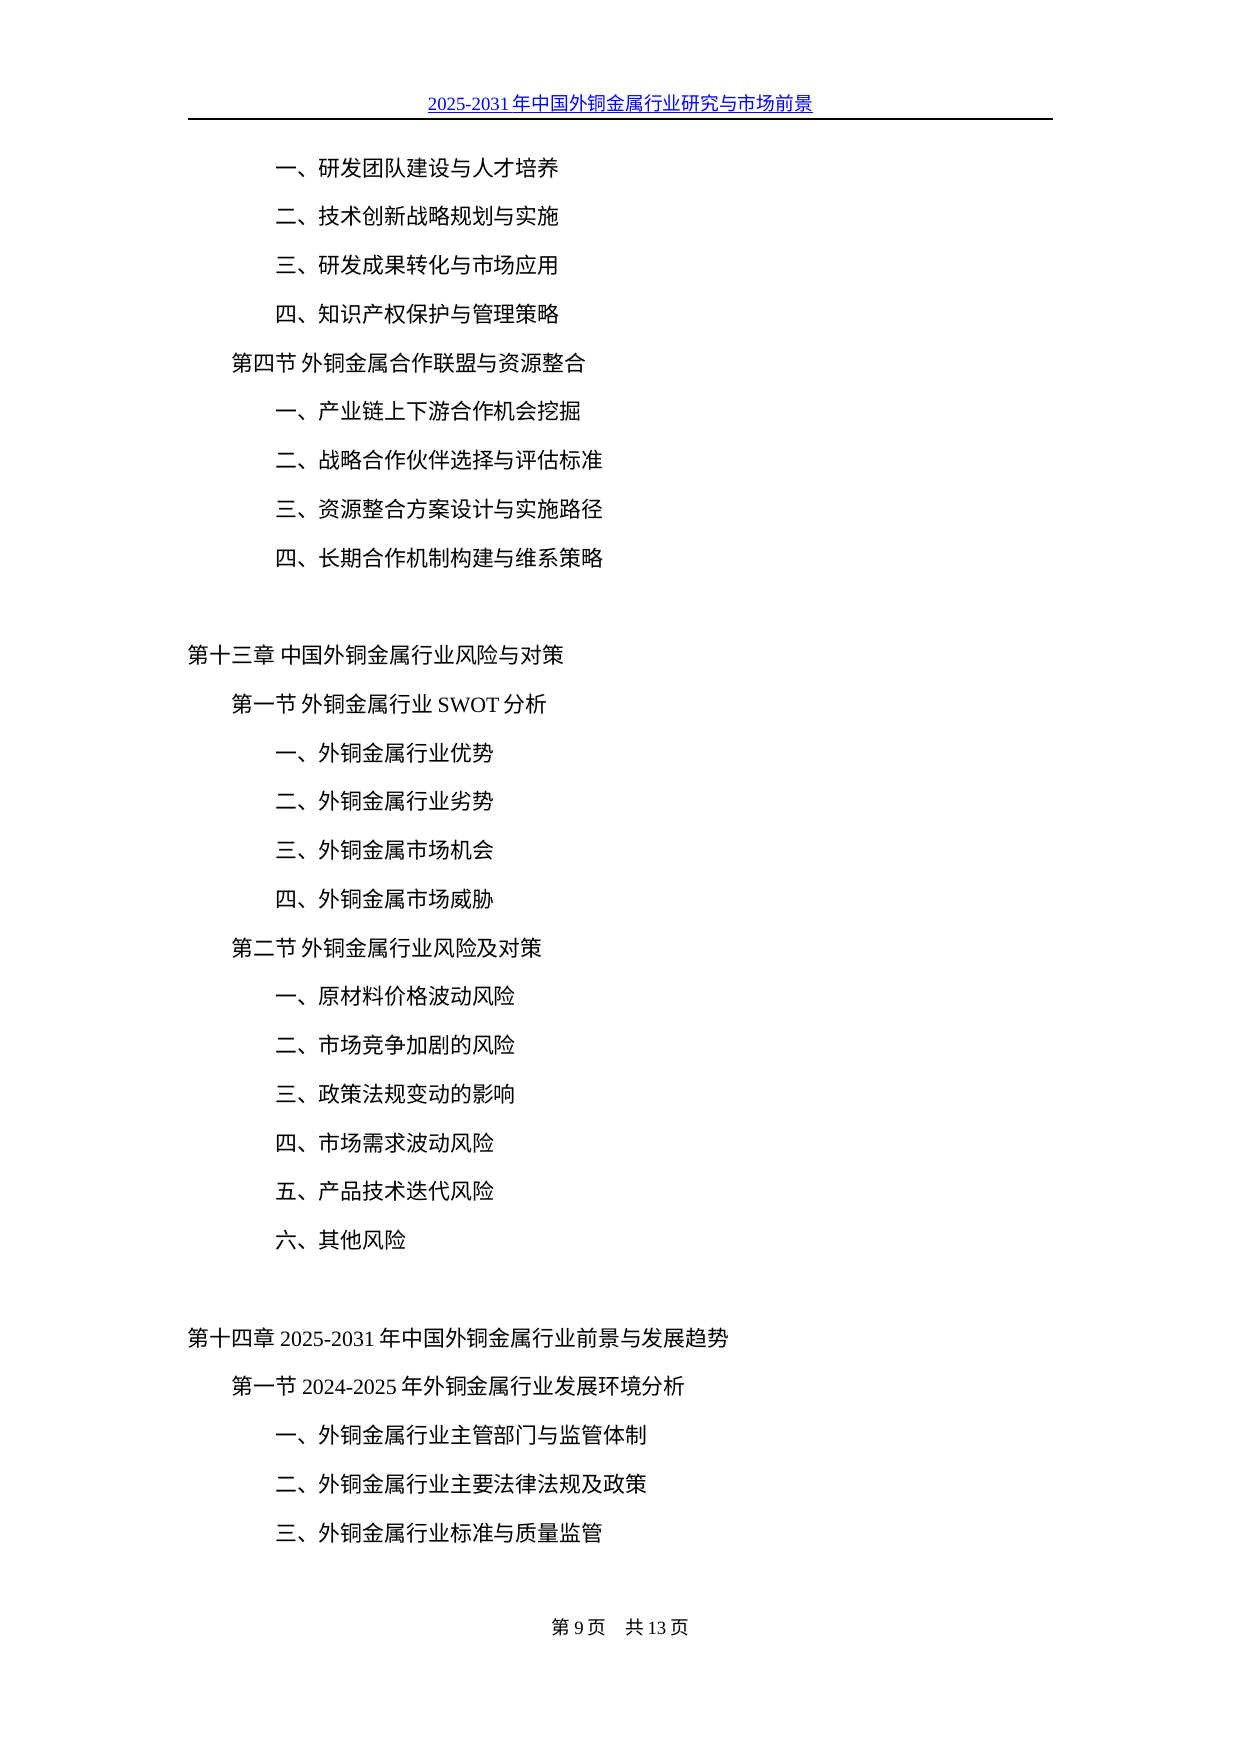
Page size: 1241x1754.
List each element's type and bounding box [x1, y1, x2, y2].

text [187, 150, 1053, 1548]
